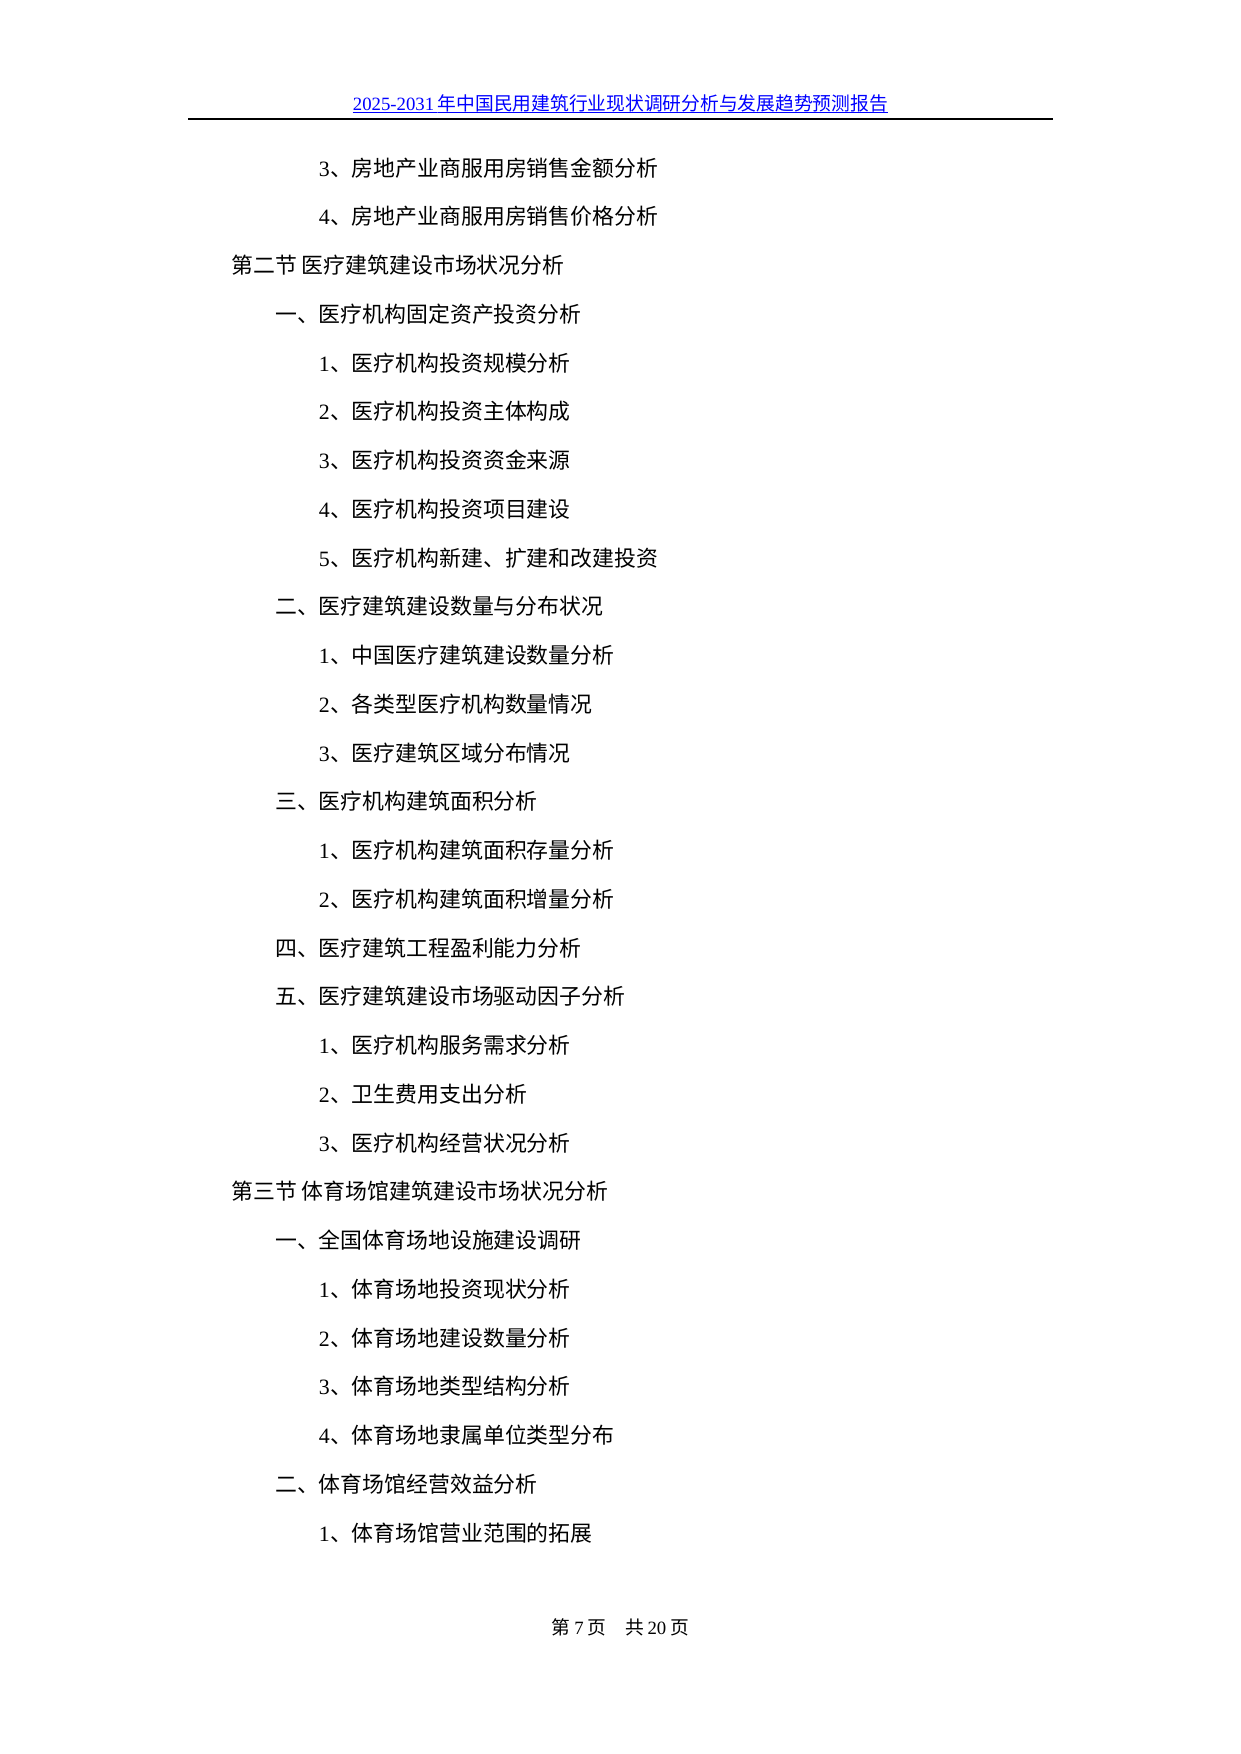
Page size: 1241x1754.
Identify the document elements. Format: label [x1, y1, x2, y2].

text [187, 150, 1053, 1548]
